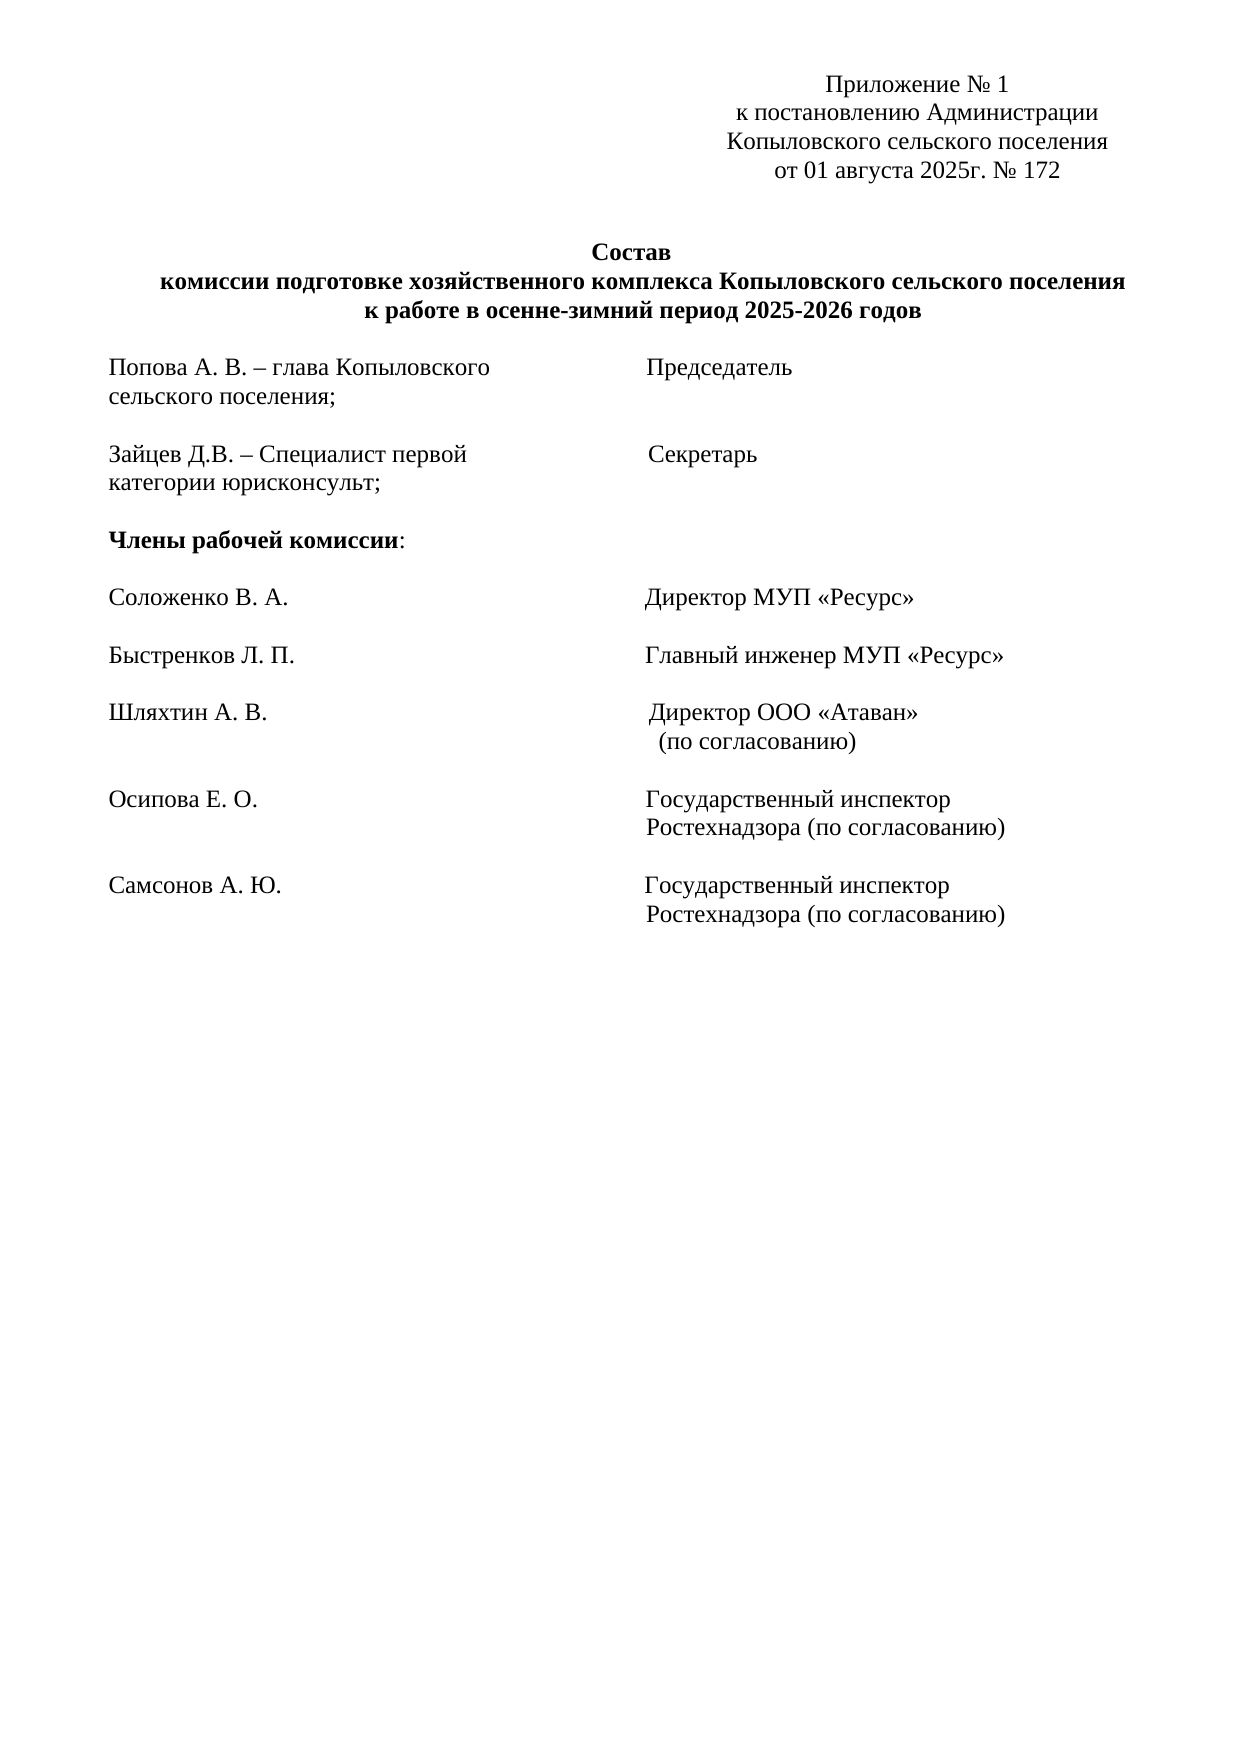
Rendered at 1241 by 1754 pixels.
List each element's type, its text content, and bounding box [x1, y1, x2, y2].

text Быстренков Л. П. Главный инженер МУП «Ресурс» [108, 640, 1159, 669]
text Приложение № 1 [642, 69, 1192, 97]
text Осипова Е. О. Государственный инспектор [108, 784, 1159, 812]
text Шляхтин А. В. Директор ООО «Атаван» [108, 697, 1159, 726]
text к работе в осенне-зимний период 2025-2026 годов [129, 295, 1157, 324]
text сельского поселения; [108, 381, 1159, 410]
text Соложенко В. А. Директор МУП «Ресурс» [108, 582, 1159, 611]
text к постановлению Администрации [642, 97, 1192, 126]
text категории юрисконсульт; [108, 467, 1159, 496]
text Копыловского сельского поселения [642, 126, 1192, 155]
text Ростехнадзора (по согласованию) [108, 812, 1159, 841]
text Члены рабочей комиссии: [108, 525, 1159, 554]
text от 01 августа 2025г. № 172 [642, 155, 1192, 184]
text Попова А. В. – глава Копыловского Председатель [108, 352, 1159, 381]
text (по согласованию) [108, 726, 1159, 755]
text Состав [101, 237, 1161, 266]
text Ростехнадзора (по согласованию) [108, 899, 1159, 927]
text комиссии подготовке хозяйственного комплекса Копыловского сельского поселения [129, 266, 1157, 295]
text Зайцев Д.В. – Специалист первой Секретарь [108, 439, 1159, 467]
text Самсонов А. Ю. Государственный инспектор [108, 870, 1159, 899]
